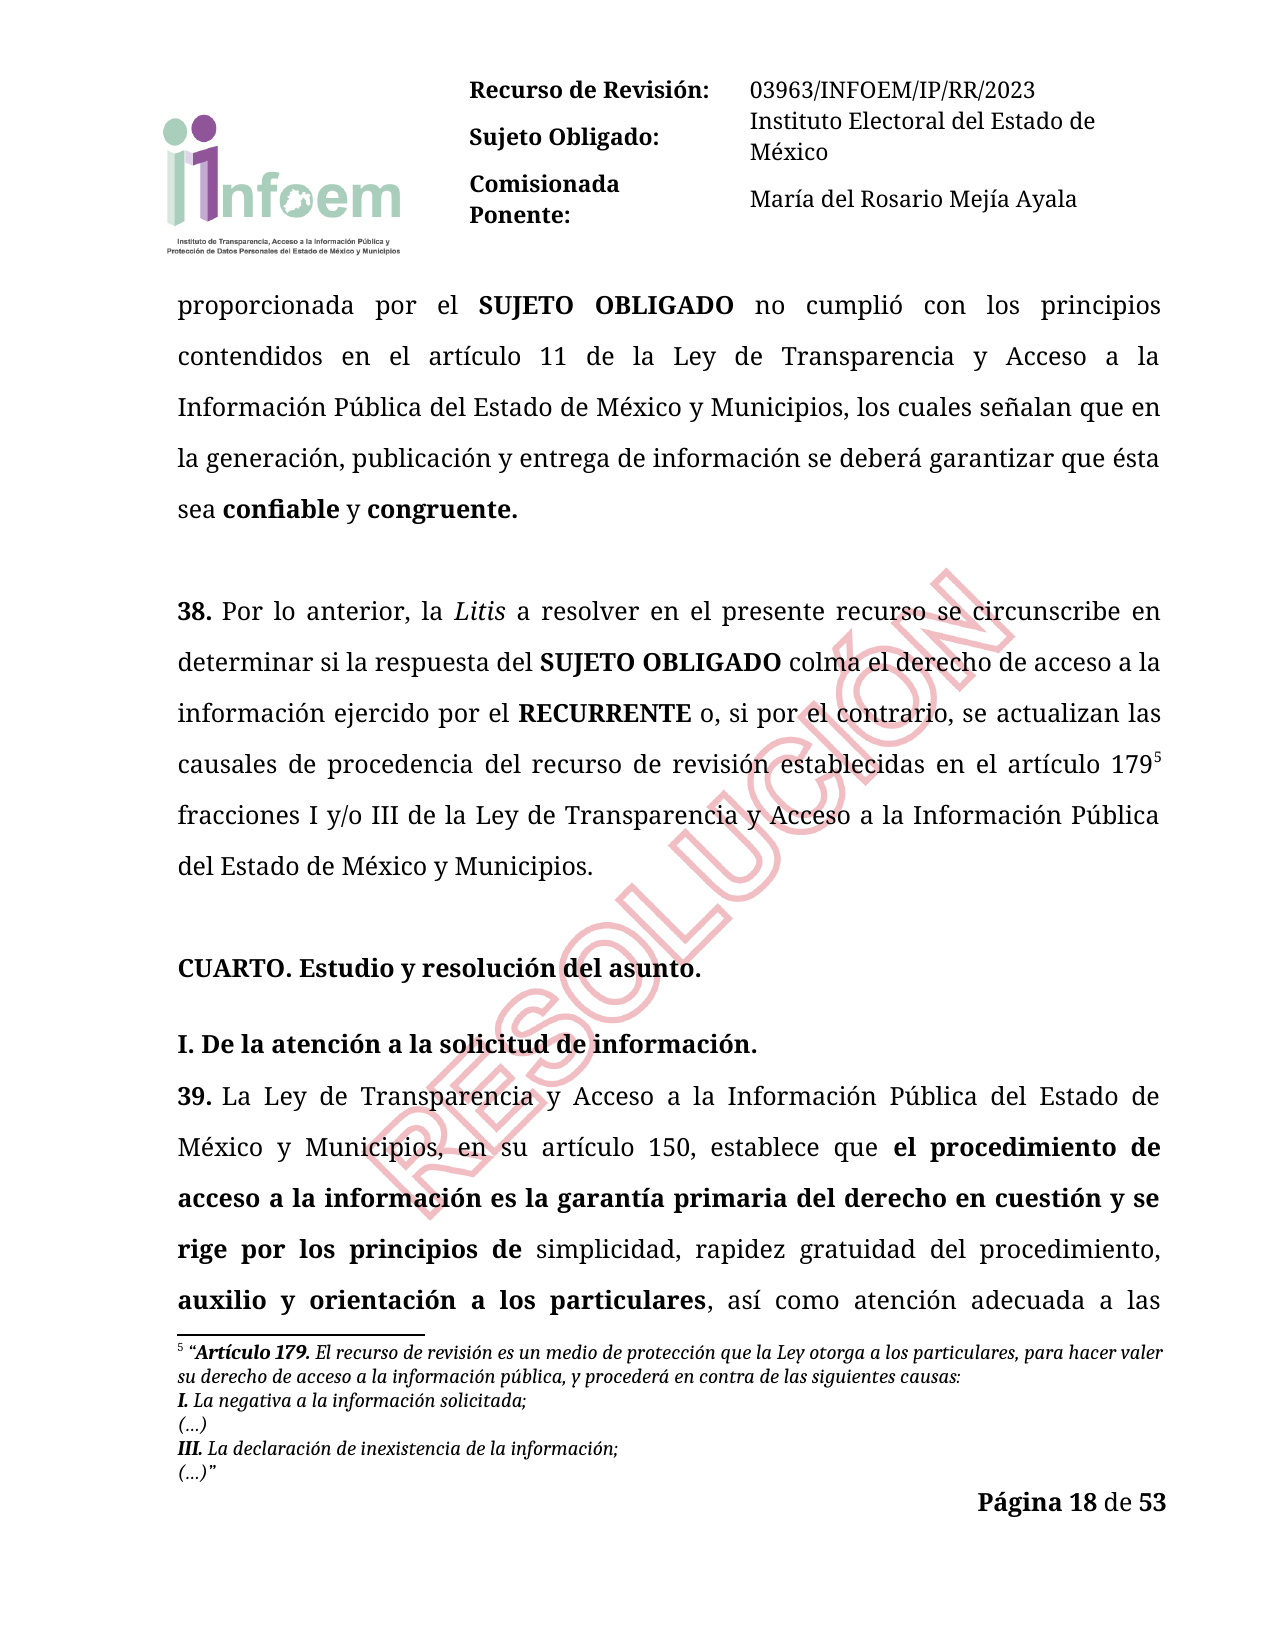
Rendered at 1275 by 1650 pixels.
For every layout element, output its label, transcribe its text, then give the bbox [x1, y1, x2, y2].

picture [45, 55, 1275, 1650]
subtitle CUARTO. Estudio y resolución del asunto. [177, 951, 1167, 985]
list Por lo anterior, la Litis a resolver en el presente recurso se circunscribe en determinar si la respuesta del SUJETO OBLIGADO colma el derecho de acceso a la información ejercido por el RECURRENTE o, si por el contrario, se actualizan las causales de procedencia del recurso de revisión establecidas en el artículo 179 fracciones I y/o III de la Ley de Transparencia y Acceso a la Información Pública del Estado de México y Municipios. [177, 594, 1161, 883]
list I. De la atención a la solicitud de información. [177, 1027, 1161, 1061]
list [177, 288, 1161, 526]
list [177, 1078, 1161, 1316]
